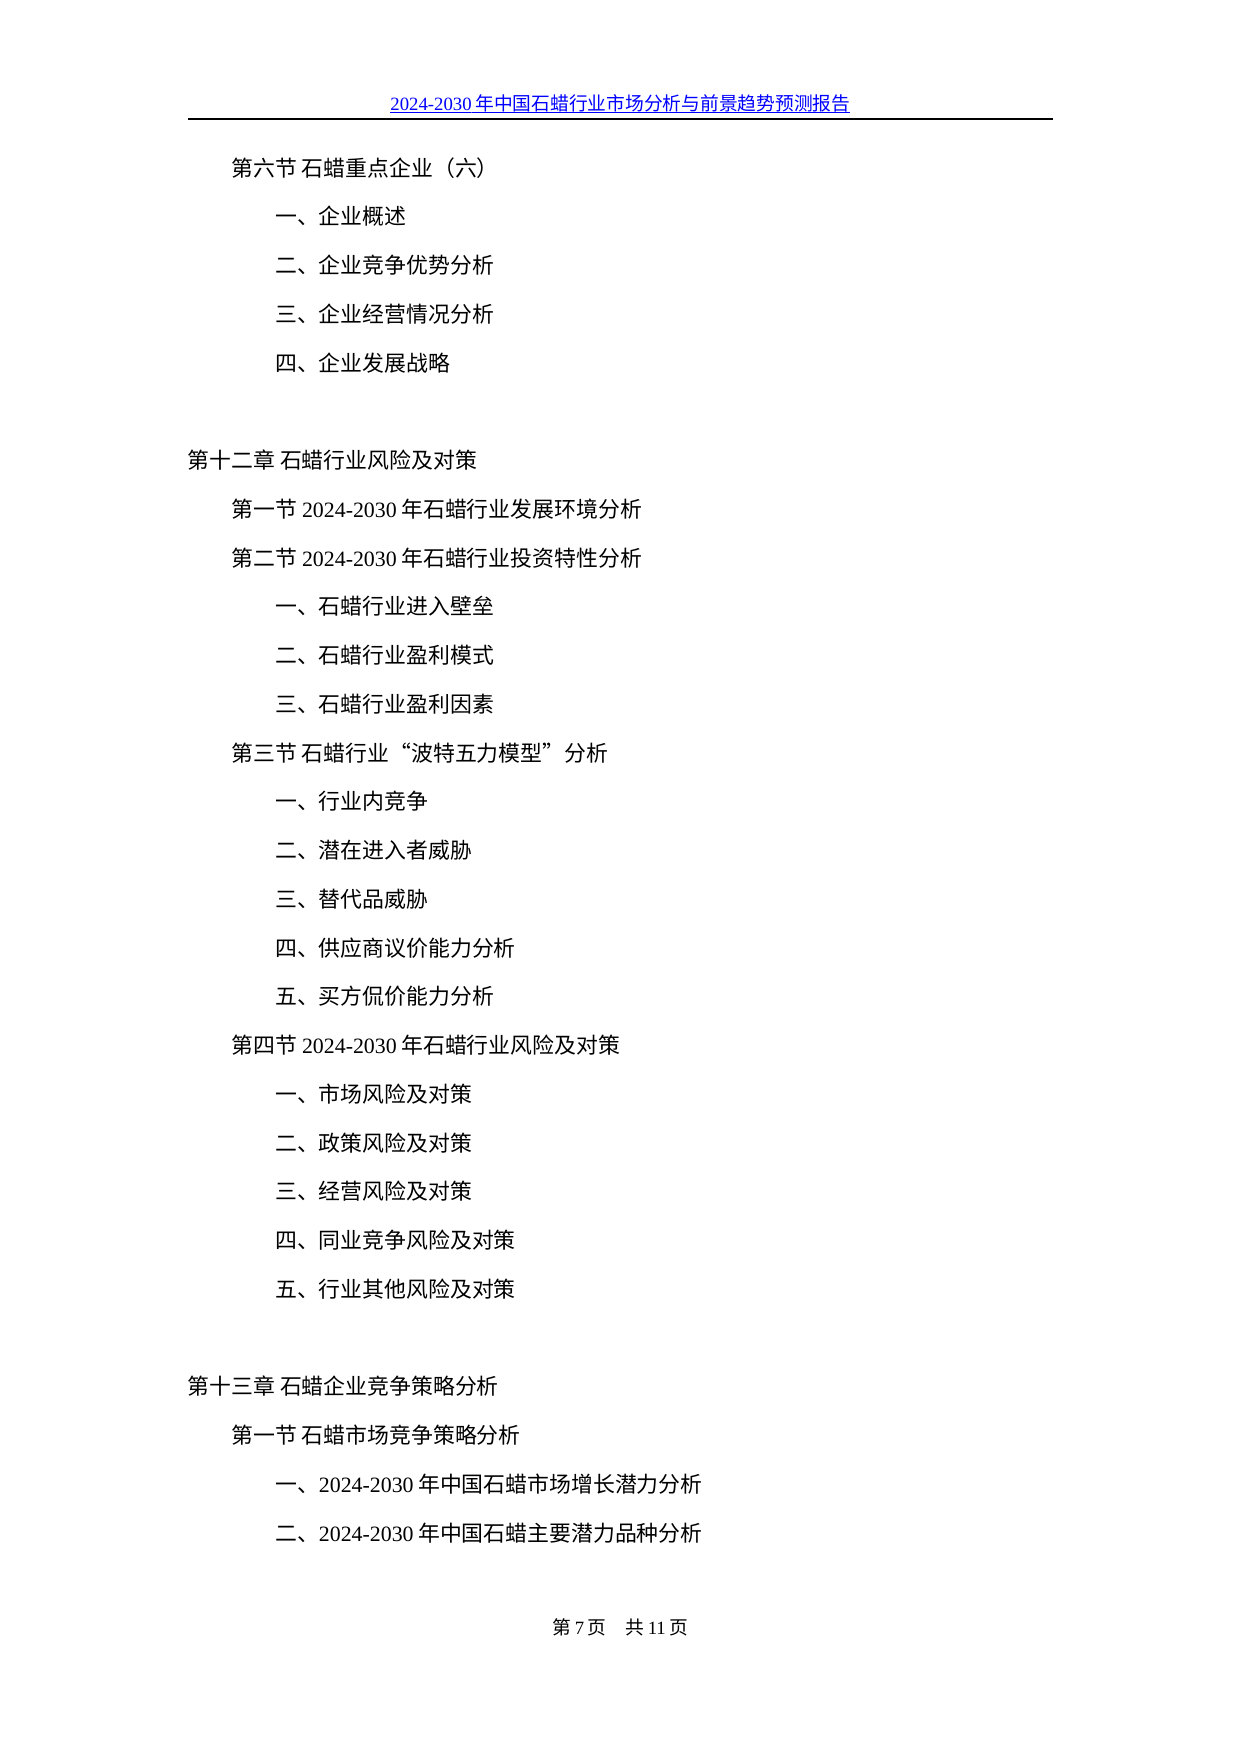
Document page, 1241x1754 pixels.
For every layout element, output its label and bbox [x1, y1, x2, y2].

text [187, 150, 1053, 1548]
